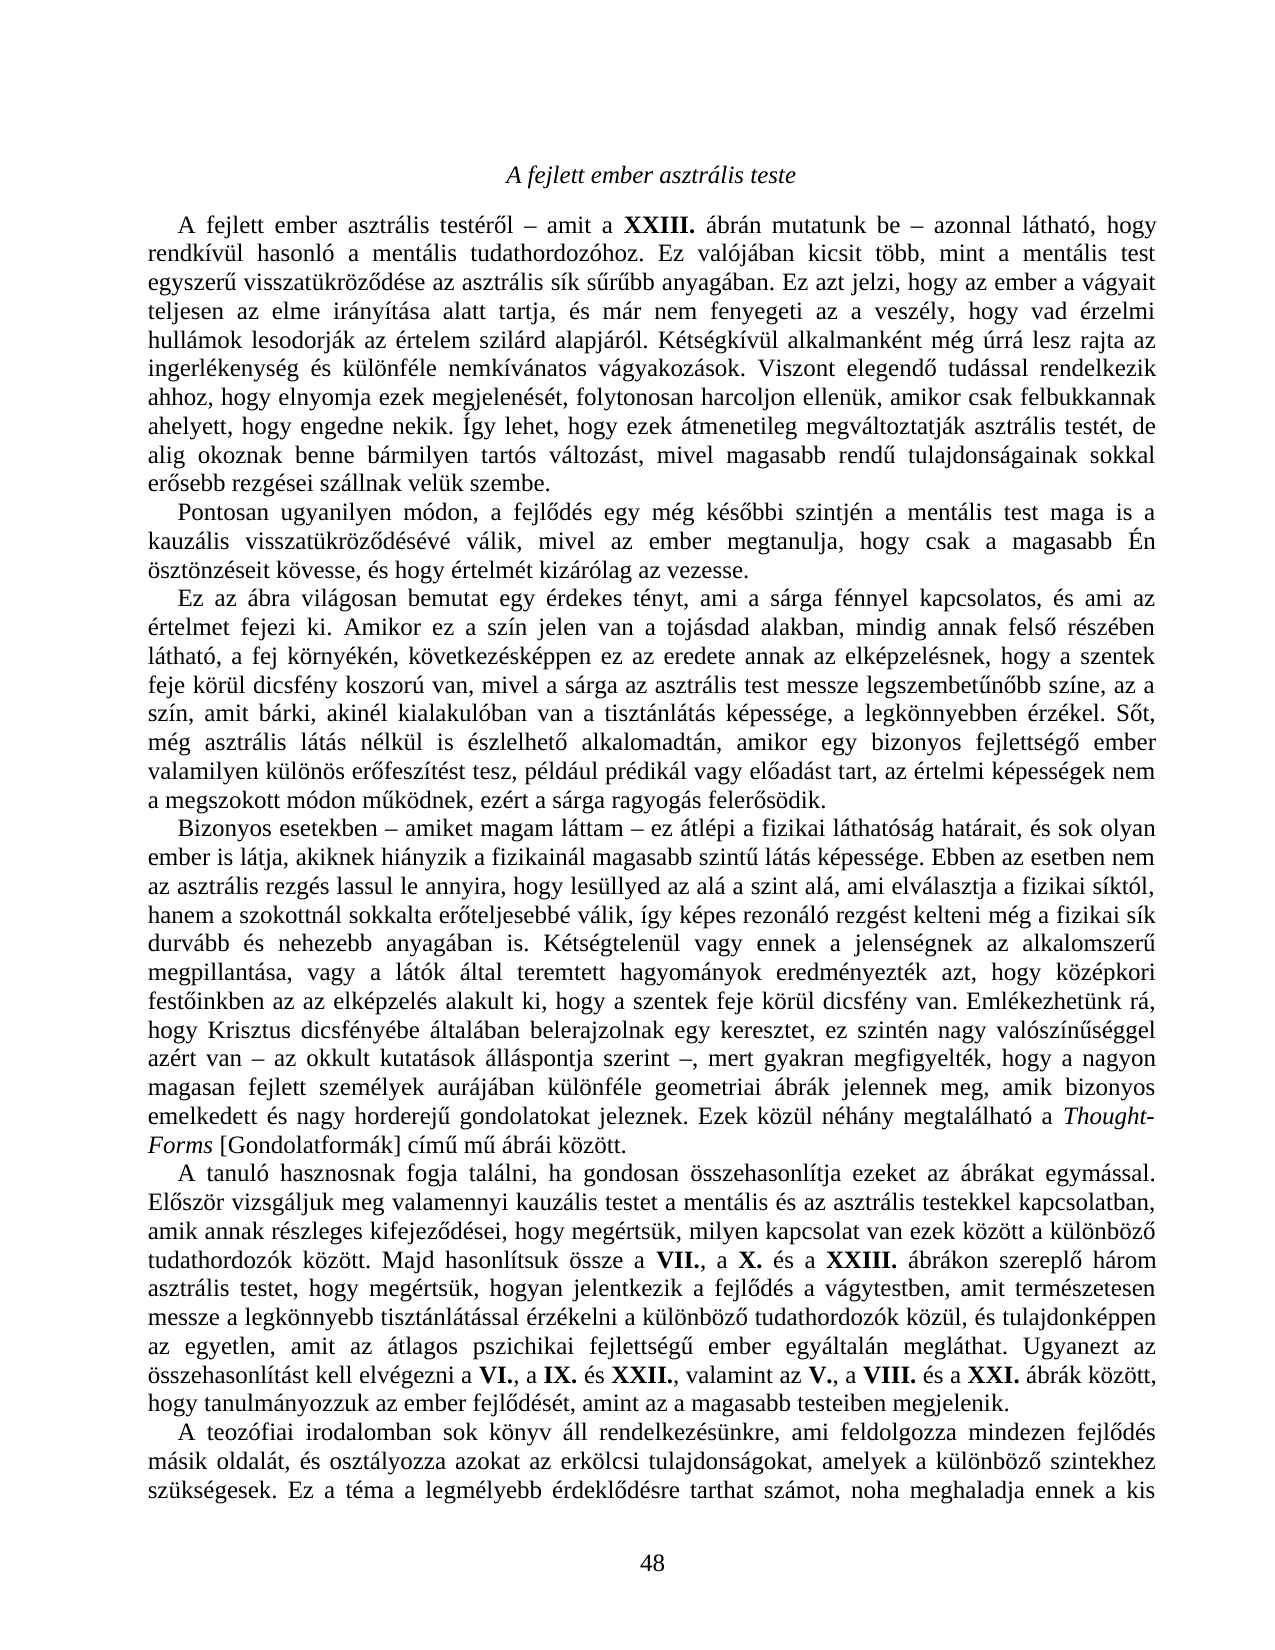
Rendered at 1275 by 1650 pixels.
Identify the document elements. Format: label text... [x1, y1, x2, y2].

text A fejlett ember asztrális teste [148, 160, 1157, 189]
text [148, 1417, 1157, 1503]
text Bizonyos esetekben – amiket magam láttam – ez átlépi a fizikai láthatóság határait, és sok olyan ember is látja, akiknek hiányzik a fizikainál magasabb szintű látás képessége. Ebben az esetben nem az asztrális rezgés lassul le annyira, hogy lesüllyed az alá a szint alá, ami elválasztja a fizikai síktól, hanem a szokottnál sokkalta erőteljesebbé válik, így képes rezonáló rezgést kelteni még a fizikai sík durvább és nehezebb anyagában is. Kétségtelenül vagy ennek a jelenségnek az alkalomszerű megpillantása, vagy a látók által teremtett hagyományok eredményezték azt, hogy középkori festőinkben az az elképzelés alakult ki, hogy a szentek feje körül dicsfény van. Emlékezhetünk rá, hogy Krisztus dicsfényébe általában belerajzolnak egy keresztet, ez szintén nagy valószínűséggel azért van – az okkult kutatások álláspontja szerint –, mert gyakran megfigyelték, hogy a nagyon magasan fejlett személyek aurájában különféle geometriai ábrák jelennek meg, amik bizonyos emelkedett és nagy horderejű gondolatokat jeleznek. Ezek közül néhány megtalálható a Thought-Forms [Gondolatformák] című mű ábrái között. [148, 813, 1157, 1158]
text Ez az ábra világosan bemutat egy érdekes tényt, ami a sárga fénnyel kapcsolatos, és ami az értelmet fejezi ki. Amikor ez a szín jelen van a tojásdad alakban, mindig annak felső részében látható, a fej környékén, következésképpen ez az eredete annak az elképzelésnek, hogy a szentek feje körül dicsfény koszorú van, mivel a sárga az asztrális test messze legszembetűnőbb színe, az a szín, amit bárki, akinél kialakulóban van a tisztánlátás képessége, a legkönnyebben érzékel. Sőt, még asztrális látás nélkül is észlelhető alkalomadtán, amikor egy bizonyos fejlettségő ember valamilyen különös erőfeszítést tesz, például prédikál vagy előadást tart, az értelmi képességek nem a megszokott módon működnek, ezért a sárga ragyogás felerősödik. [148, 583, 1157, 813]
text A fejlett ember asztrális testéről – amit a XXIII. ábrán mutatunk be – azonnal látható, hogy rendkívül hasonló a mentális tudathordozóhoz. Ez valójában kicsit több, mint a mentális test egyszerű visszatükröződése az asztrális sík sűrűbb anyagában. Ez azt jelzi, hogy az ember a vágyait teljesen az elme irányítása alatt tartja, és már nem fenyegeti az a veszély, hogy vad érzelmi hullámok lesodorják az értelem szilárd alapjáról. Kétségkívül alkalmanként még úrrá lesz rajta az ingerlékenység és különféle nemkívánatos vágyakozások. Viszont elegendő tudással rendelkezik ahhoz, hogy elnyomja ezek megjelenését, folytonosan harcoljon ellenük, amikor csak felbukkannak ahelyett, hogy engedne nekik. Így lehet, hogy ezek átmenetileg megváltoztatják asztrális testét, de alig okoznak benne bármilyen tartós változást, mivel magasabb rendű tulajdonságainak sokkal erősebb rezgései szállnak velük szembe. [148, 210, 1157, 497]
text Pontosan ugyanilyen módon, a fejlődés egy még későbbi szintjén a mentális test maga is a kauzális visszatükröződésévé válik, mivel az ember megtanulja, hogy csak a magasabb Én ösztönzéseit kövesse, és hogy értelmét kizárólag az vezesse. [148, 497, 1157, 583]
text A tanuló hasznosnak fogja találni, ha gondosan összehasonlítja ezeket az ábrákat egymással. Először vizsgáljuk meg valamennyi kauzális testet a mentális és az asztrális testekkel kapcsolatban, amik annak részleges kifejeződései, hogy megértsük, milyen kapcsolat van ezek között a különböző tudathordozók között. Majd hasonlítsuk össze a VII., a X. és a XXIII. ábrákon szereplő három asztrális testet, hogy megértsük, hogyan jelentkezik a fejlődés a vágytestben, amit természetesen messze a legkönnyebb tisztánlátással érzékelni a különböző tudathordozók közül, és tulajdonképpen az egyetlen, amit az átlagos pszichikai fejlettségű ember egyáltalán megláthat. Ugyanezt az összehasonlítást kell elvégezni a VI., a IX. és XXII., valamint az V., a VIII. és a XXI. ábrák között, hogy tanulmányozzuk az ember fejlődését, amint az a magasabb testeiben megjelenik. [148, 1158, 1157, 1417]
